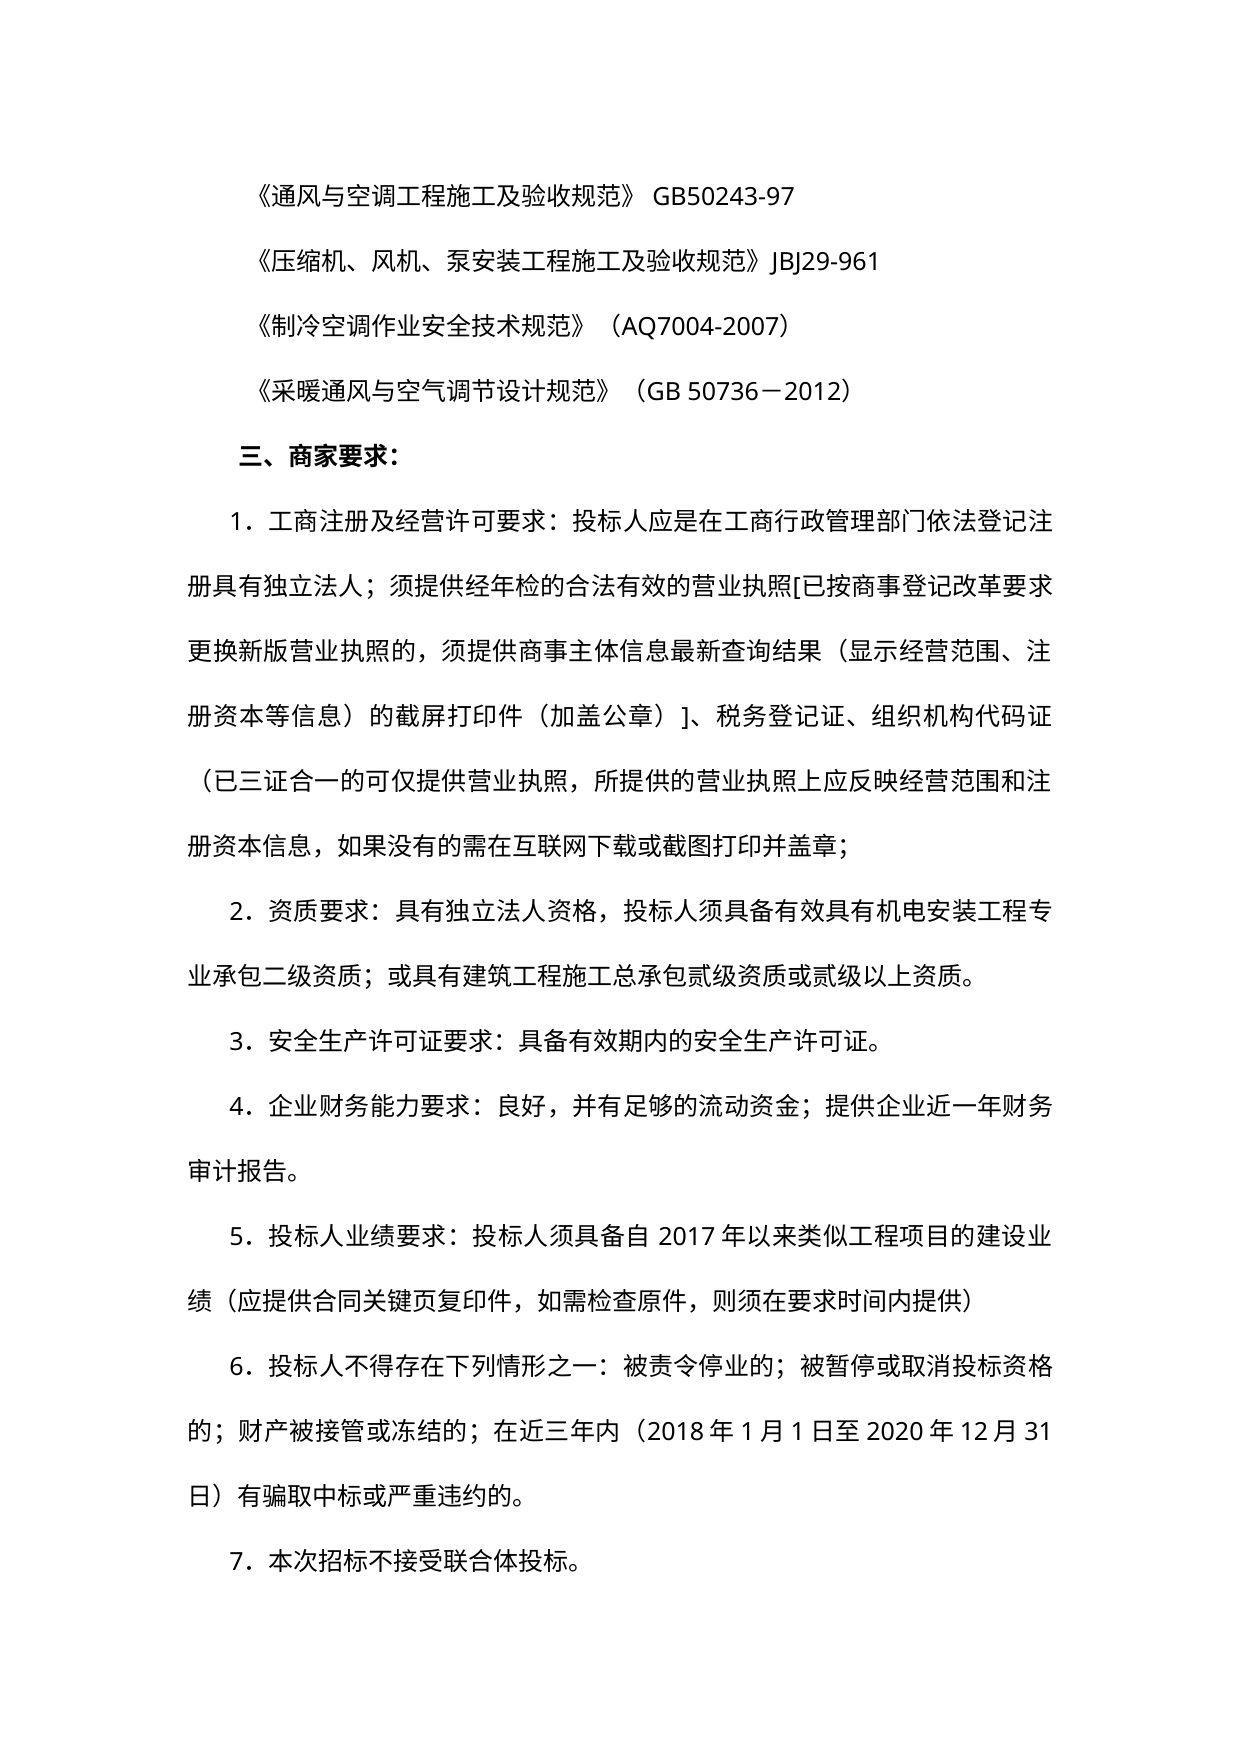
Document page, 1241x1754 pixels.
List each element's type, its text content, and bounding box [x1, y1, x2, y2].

list 投标人业绩要求：投标人须具备自 2017年以来类似工程项目的建设业绩（应提供合同关键页复印件，如需检查原件，则须在要求时间内提供） [187, 1202, 1053, 1332]
text 《采暖通风与空气调节设计规范》（GB 50736－2012） [187, 357, 1053, 422]
text 《制冷空调作业安全技术规范》（AQ7004-2007） [187, 292, 1053, 357]
text 三、商家要求： [187, 422, 1053, 487]
list 本次招标不接受联合体投标。 [187, 1527, 1053, 1592]
text 《通风与空调工程施工及验收规范》 GB50243-97 [187, 162, 1053, 227]
text 《压缩机、风机、泵安装工程施工及验收规范》JBJ29-961 [187, 227, 1053, 292]
list 工商注册及经营许可要求：投标人应是在工商行政管理部门依法登记注册具有独立法人；须提供经年检的合法有效的营业执照[已按商事登记改革要求更换新版营业执照的，须提供商事主体信息最新查询结果（显示经营范围、注册资本等信息）的截屏打印件（加盖公章）]、税务登记证、组织机构代码证（已三证合一的可仅提供营业执照，所提供的营业执照上应反映经营范围和注册资本信息，如果没有的需在互联网下载或截图打印并盖章； [187, 487, 1053, 877]
list 安全生产许可证要求：具备有效期内的安全生产许可证。 [187, 1007, 1053, 1072]
list 投标人不得存在下列情形之一：被责令停业的；被暂停或取消投标资格的；财产被接管或冻结的；在近三年内（2018年1月1日至2020年12月31日）有骗取中标或严重违约的。 [187, 1332, 1053, 1527]
list 资质要求：具有独立法人资格，投标人须具备有效具有机电安装工程专业承包二级资质；或具有建筑工程施工总承包贰级资质或贰级以上资质。 [187, 877, 1053, 1007]
list 企业财务能力要求：良好，并有足够的流动资金；提供企业近一年财务审计报告。 [187, 1072, 1053, 1202]
